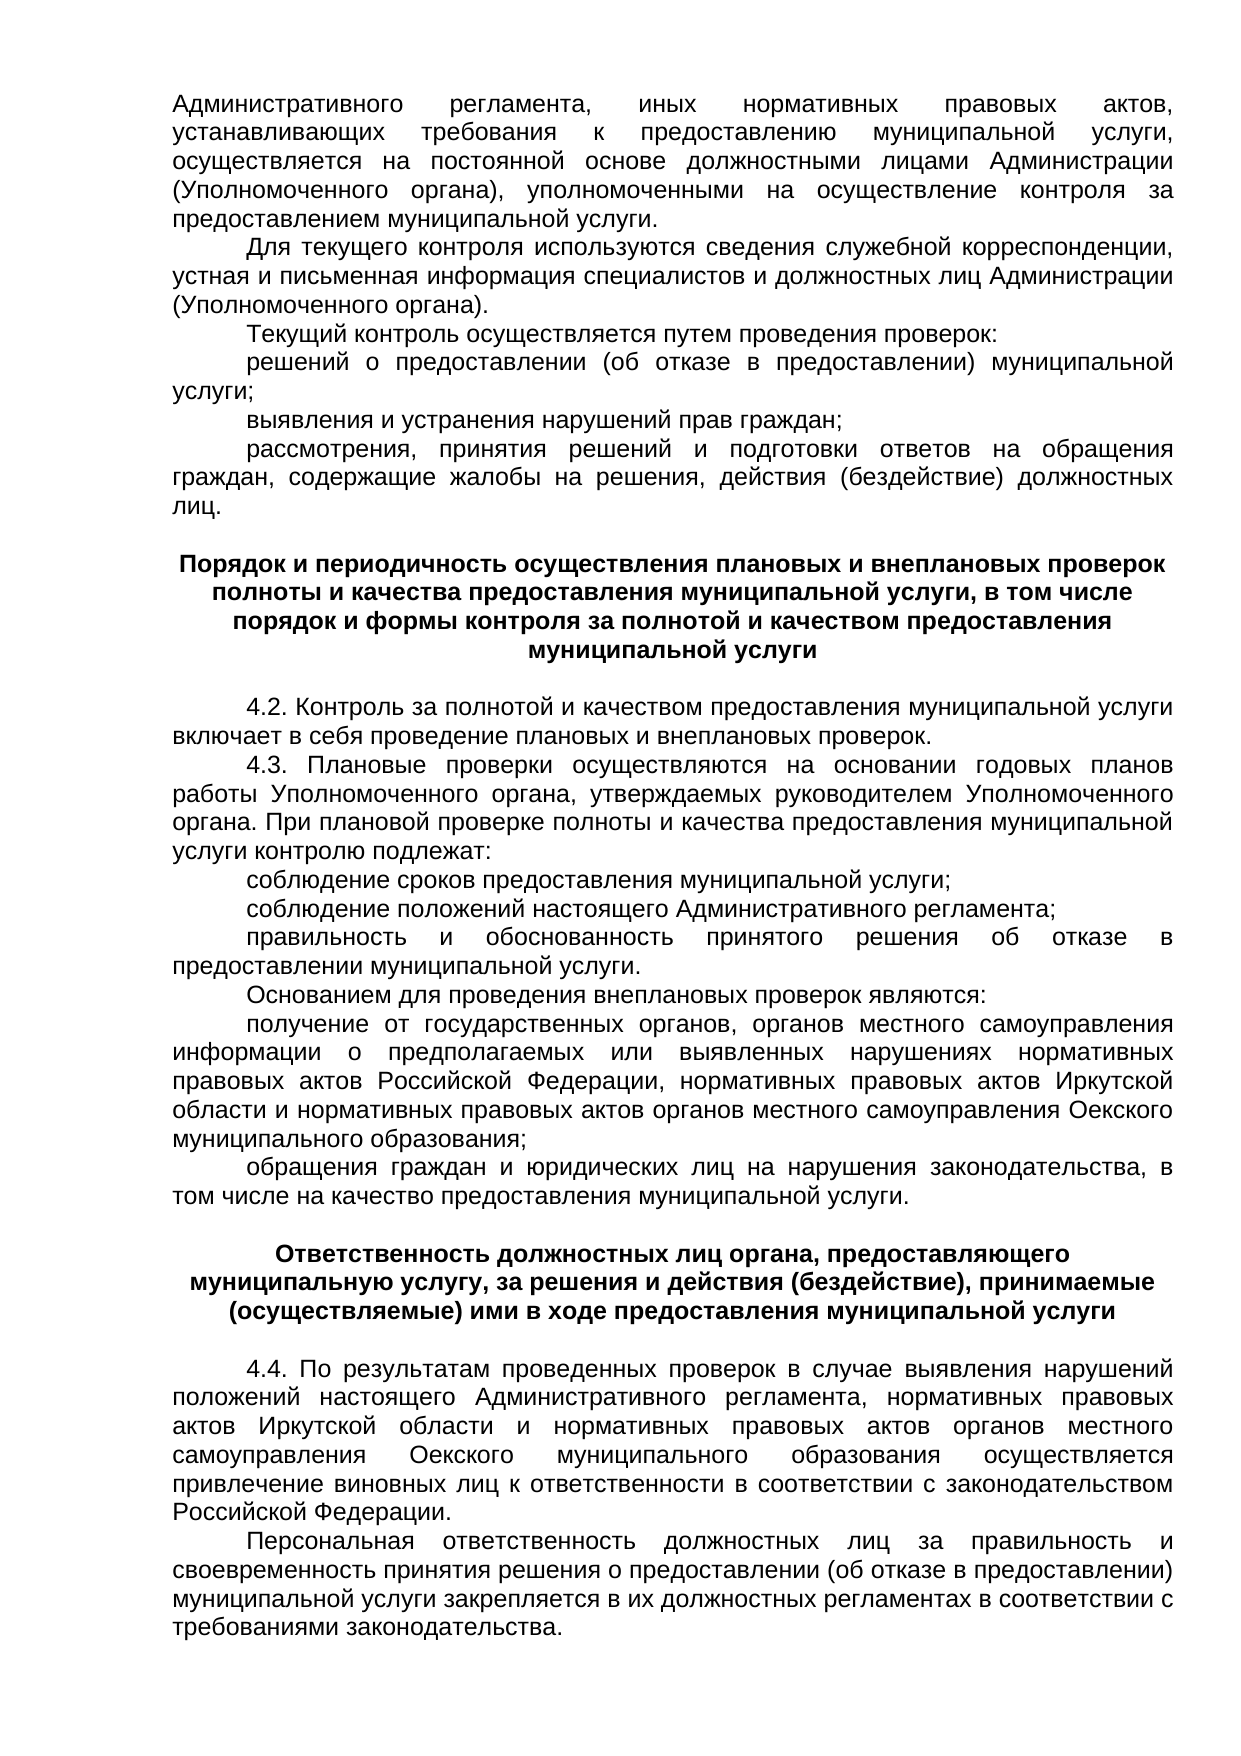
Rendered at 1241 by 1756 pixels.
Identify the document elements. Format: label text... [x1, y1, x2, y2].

text выявления и устранения нарушений прав граждан; [172, 405, 1174, 434]
text Основанием для проведения внеплановых проверок являются: [172, 980, 1174, 1009]
text Для текущего контроля используются сведения служебной корреспонденции, устная и письменная информация специалистов и должностных лиц Администрации (Уполномоченного органа). [172, 232, 1174, 319]
text Порядок и периодичность осуществления плановых и внеплановых проверок полноты и качества предоставления муниципальной услуги, в том числе порядок и формы контроля за полнотой и качеством предоставления муниципальной услуги [172, 549, 1173, 664]
text 4.2. Контроль за полнотой и качеством предоставления муниципальной услуги включает в себя проведение плановых и внеплановых проверок. [172, 692, 1174, 750]
text получение от государственных органов, органов местного самоуправления информации о предполагаемых или выявленных нарушениях нормативных правовых актов Российской Федерации, нормативных правовых актов Иркутской области и нормативных правовых актов органов местного самоуправления Оекского муниципального образования; [172, 1009, 1174, 1152]
text обращения граждан и юридических лиц на нарушения законодательства, в том числе на качество предоставления муниципальной услуги. [172, 1152, 1174, 1210]
text 4.4. По результатам проведенных проверок в случае выявления нарушений положений настоящего Административного регламента, нормативных правовых актов Иркутской области и нормативных правовых актов органов местного самоуправления Оекского муниципального образования осуществляется привлечение виновных лиц к ответственности в соответствии с законодательством Российской Федерации. [172, 1354, 1174, 1526]
text Ответственность должностных лиц органа, предоставляющего муниципальную услугу, за решения и действия (бездействие), принимаемые (осуществляемые) ими в ходе предоставления муниципальной услуги [172, 1239, 1173, 1325]
text соблюдение положений настоящего Административного регламента; [172, 894, 1174, 922]
text правильность и обоснованность принятого решения об отказе в предоставлении муниципальной услуги. [172, 922, 1174, 980]
text соблюдение сроков предоставления муниципальной услуги; [172, 865, 1174, 894]
text Персональная ответственность должностных лиц за правильность и своевременность принятия решения о предоставлении (об отказе в предоставлении) муниципальной услуги закрепляется в их должностных регламентах в соответствии с требованиями законодательства. [172, 1526, 1174, 1641]
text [172, 89, 1174, 232]
text 4.3. Плановые проверки осуществляются на основании годовых планов работы Уполномоченного органа, утверждаемых руководителем Уполномоченного органа. При плановой проверке полноты и качества предоставления муниципальной услуги контролю подлежат: [172, 750, 1174, 865]
text Текущий контроль осуществляется путем проведения проверок: [172, 319, 1174, 347]
text решений о предоставлении (об отказе в предоставлении) муниципальной услуги; [172, 347, 1174, 405]
text рассмотрения, принятия решений и подготовки ответов на обращения граждан, содержащие жалобы на решения, действия (бездействие) должностных лиц. [172, 434, 1174, 520]
